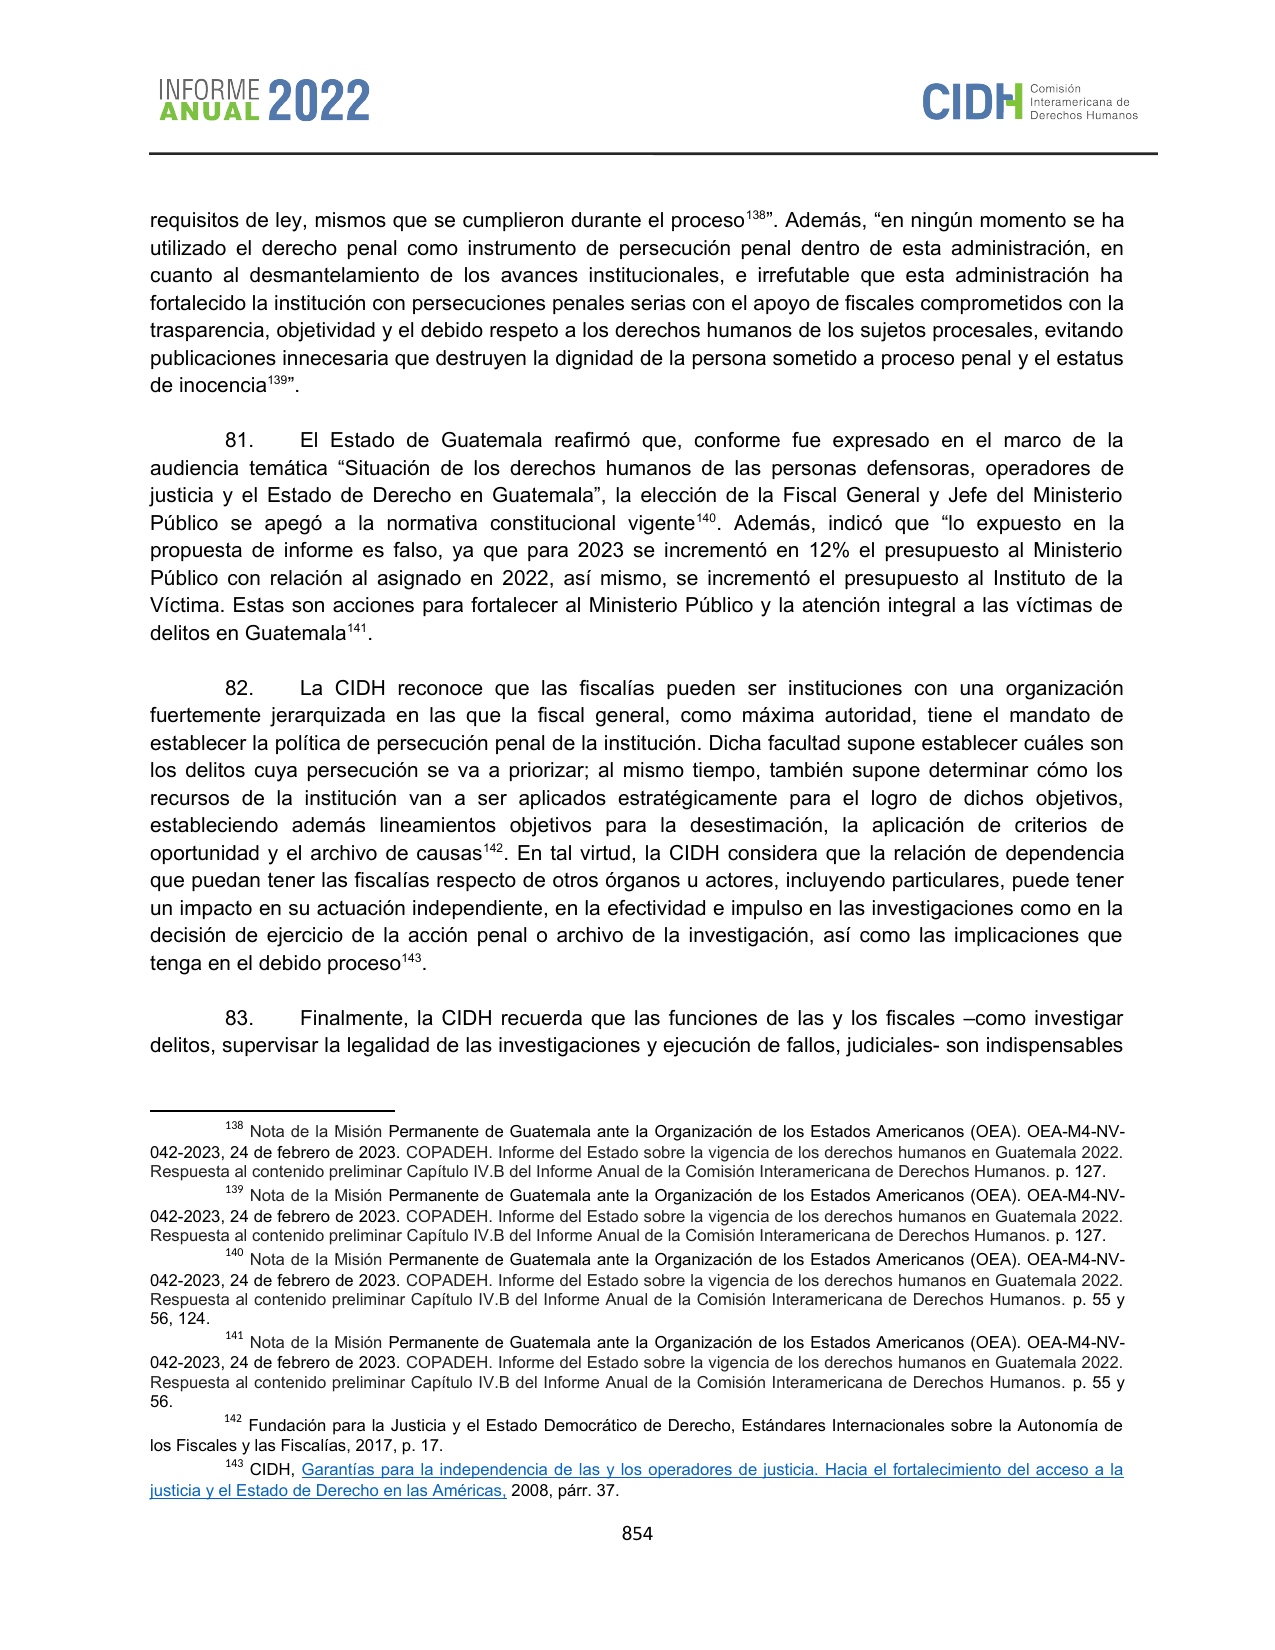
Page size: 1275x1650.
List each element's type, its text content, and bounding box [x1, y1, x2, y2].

list La CIDH reconoce que las fiscalías pueden ser instituciones con una organización fuertemente jerarquizada en las que la fiscal general, como máxima autoridad, tiene el mandato de establecer la política de persecución penal de la institución. Dicha facultad supone establecer cuáles son los delitos cuya persecución se va a priorizar; al mismo tiempo, también supone determinar cómo los recursos de la institución van a ser aplicados estratégicamente para el logro de dichos objetivos, estableciendo además lineamientos objetivos para la desestimación, la aplicación de criterios de oportunidad y el archivo de causas. En tal virtud, la CIDH considera que la relación de dependencia que puedan tener las fiscalías respecto de otros órganos u actores, incluyendo particulares, puede tener un impacto en su actuación independiente, en la efectividad e impulso en las investigaciones como en la decisión de ejercicio de la acción penal o archivo de la investigación, así como las implicaciones que tenga en el debido proceso. [150, 676, 1125, 975]
picture [914, 73, 1158, 130]
list El Estado de Guatemala reafirmó que, conforme fue expresado en el marco de la audiencia temática “Situación de los derechos humanos de las personas defensoras, operadores de justicia y el Estado de Derecho en Guatemala”, la elección de la Fiscal General y Jefe del Ministerio Público se apegó a la normativa constitucional vigente. Además, indicó que “lo expuesto en la propuesta de informe es falso, ya que para 2023 se incrementó en 12% el presupuesto al Ministerio Público con relación al asignado en 2022, así mismo, se incrementó el presupuesto al Instituto de la Víctima. Estas son acciones para fortalecer al Ministerio Público y la atención integral a las víctimas de delitos en Guatemala. [150, 428, 1125, 645]
picture [150, 73, 374, 126]
list En sus observaciones al proyecto de informe, el Estado señaló que “el ordenamiento jurídico guatemalteco, no contempla ninguna prohibición para la reelección de cargo de fiscal general de la República y jefe del Ministerio Publico de, siendo requisito sine qua non únicamente cumplir con los requisitos de ley, mismos que se cumplieron durante el proceso”. Además, “en ningún momento se ha utilizado el derecho penal como instrumento de persecución penal dentro de esta administración, en cuanto al desmantelamiento de los avances institucionales, e irrefutable que esta administración ha fortalecido la institución con persecuciones penales serias con el apoyo de fiscales comprometidos con la trasparencia, objetividad y el debido respeto a los derechos humanos de los sujetos procesales, evitando publicaciones innecesaria que destruyen la dignidad de la persona sometido a proceso penal y el estatus de inocencia”. [150, 208, 1125, 397]
